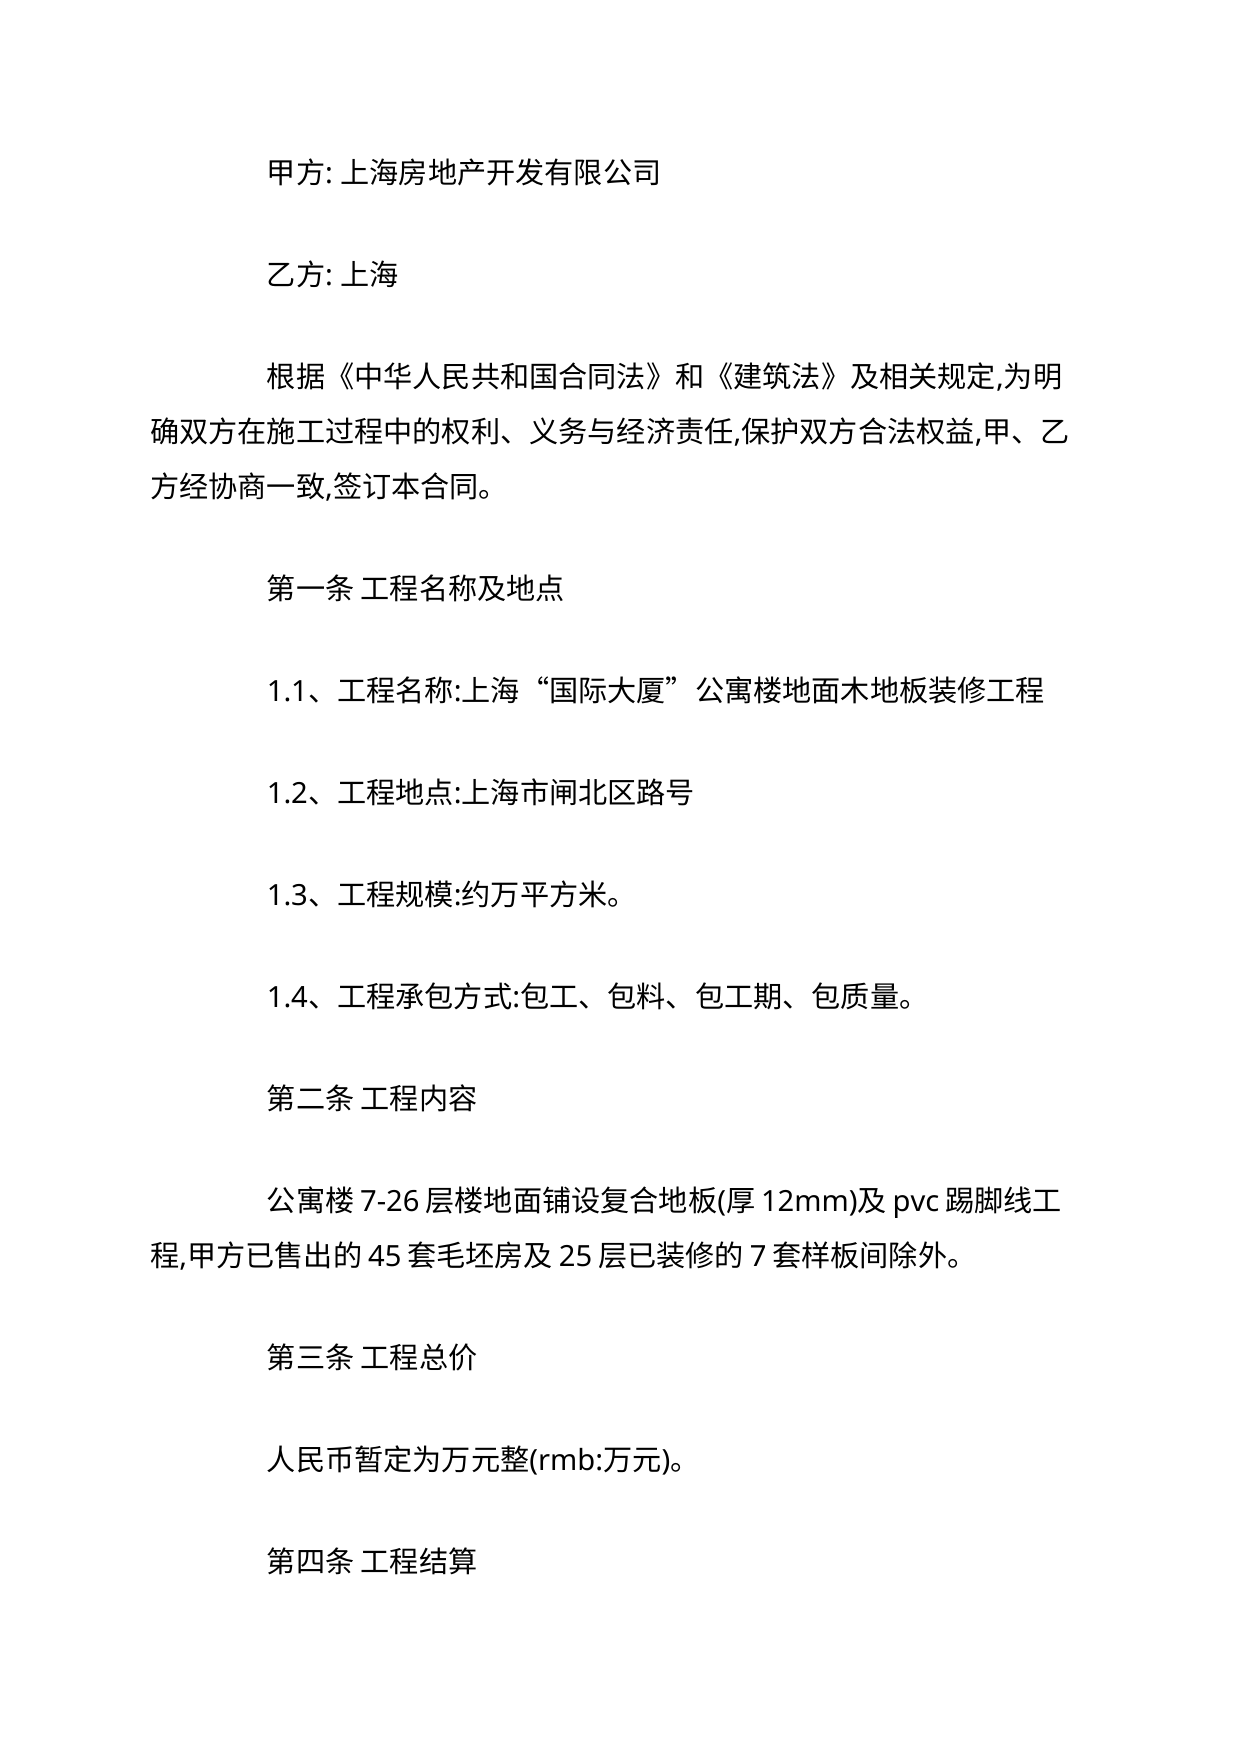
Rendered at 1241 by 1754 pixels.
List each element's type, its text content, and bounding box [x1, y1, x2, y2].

text 乙方: 上海 [150, 252, 1090, 294]
text 第一条 工程名称及地点 [150, 566, 1090, 608]
text 1.3、工程规模:约万平方米。 [150, 872, 1090, 914]
text 甲方: 上海房地产开发有限公司 [150, 150, 1090, 192]
text 1.1、工程名称:上海“国际大厦”公寓楼地面木地板装修工程 [150, 668, 1090, 710]
text 1.4、工程承包方式:包工、包料、包工期、包质量。 [150, 974, 1090, 1016]
text 公寓楼7-26层楼地面铺设复合地板(厚12mm)及pvc踢脚线工程,甲方已售出的45套毛坯房及25层已装修的7套样板间除外。 [150, 1177, 1090, 1275]
text 第四条 工程结算 [150, 1538, 1090, 1580]
text 人民币暂定为万元整(rmb:万元)。 [150, 1436, 1090, 1478]
text 第二条 工程内容 [150, 1076, 1090, 1118]
text 第三条 工程总价 [150, 1334, 1090, 1377]
text 1.2、工程地点:上海市闸北区路号 [150, 770, 1090, 812]
text 根据《中华人民共和国合同法》和《建筑法》及相关规定,为明确双方在施工过程中的权利、义务与经济责任,保护双方合法权益,甲、乙方经协商一致,签订本合同。 [150, 354, 1090, 506]
